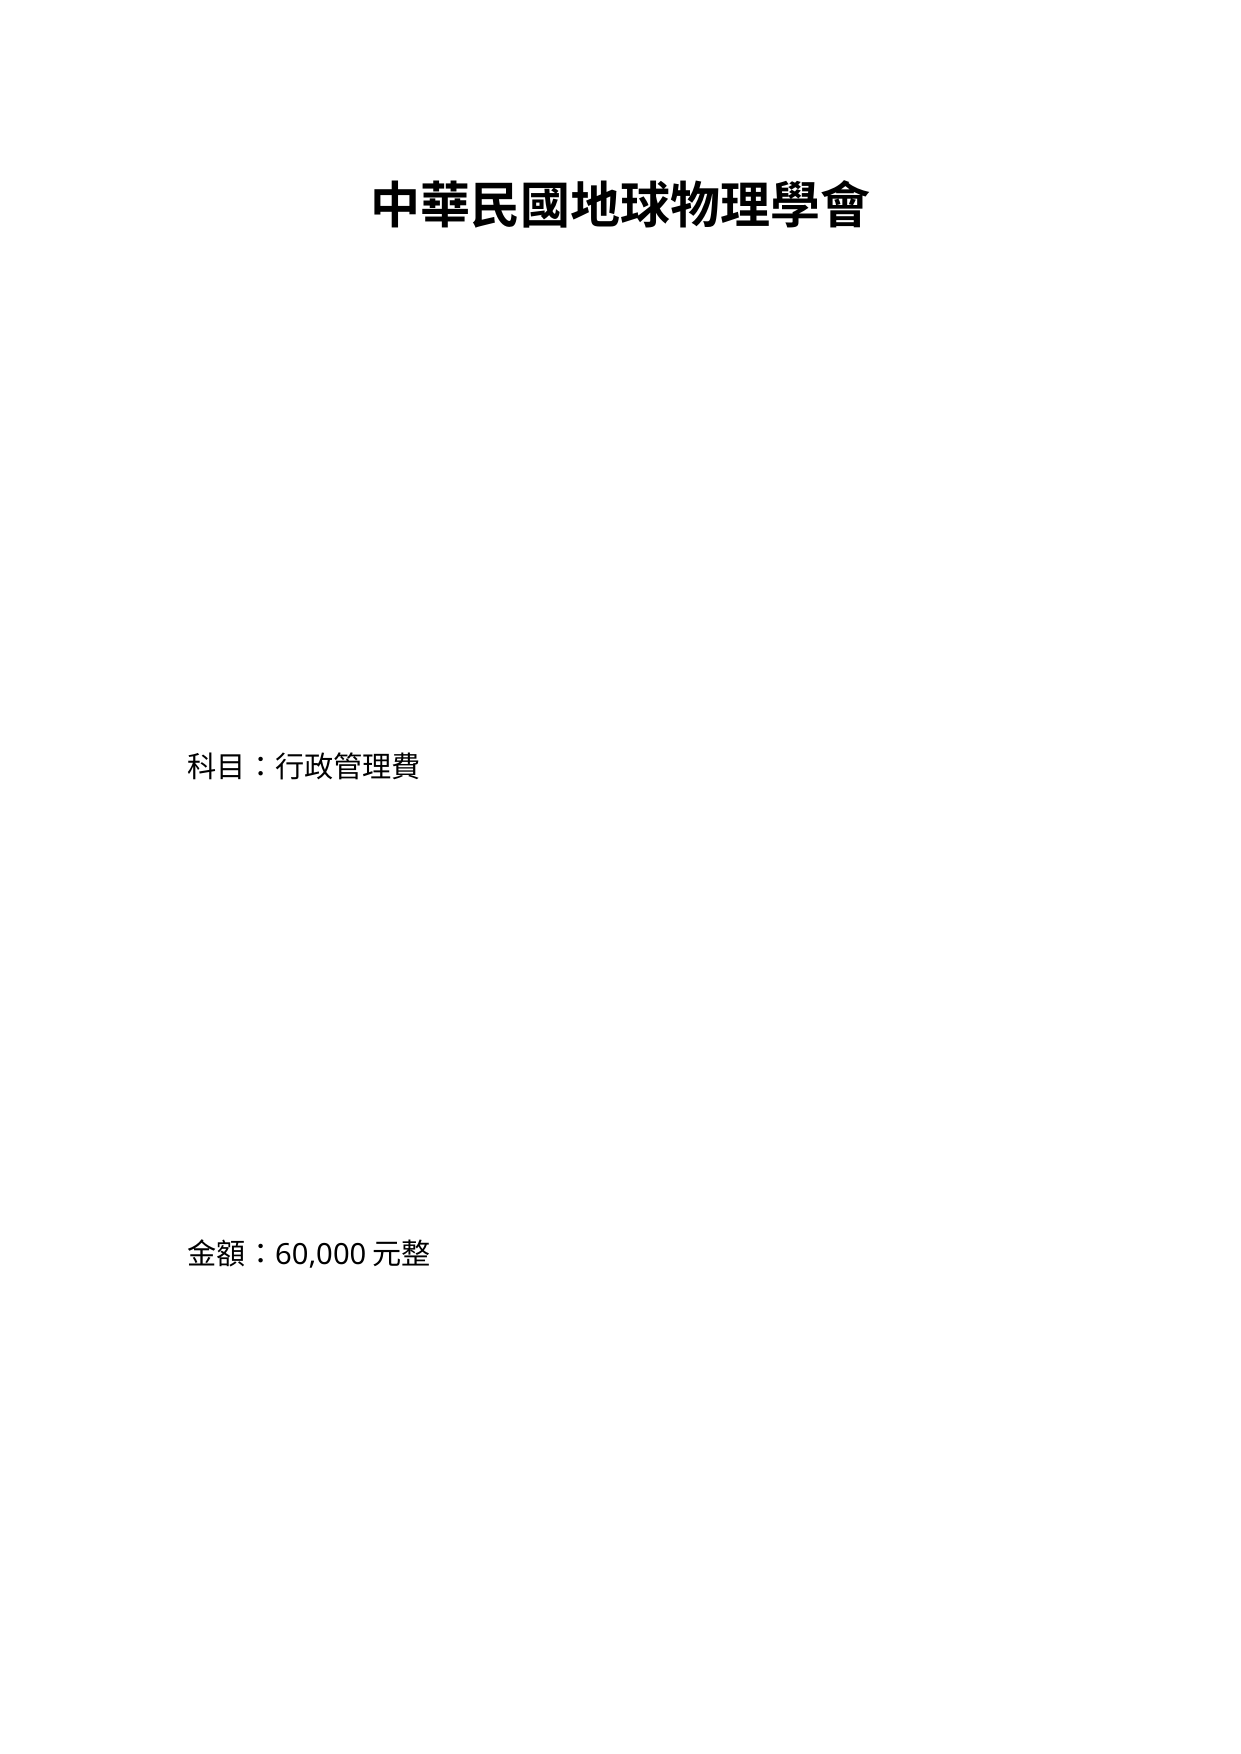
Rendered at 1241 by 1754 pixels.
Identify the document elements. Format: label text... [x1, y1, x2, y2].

text 科目：行政管理費 [187, 727, 1053, 802]
text 金額：60,000元整 [187, 1214, 1053, 1289]
text 中華民國地球物理學會 [187, 164, 1053, 239]
